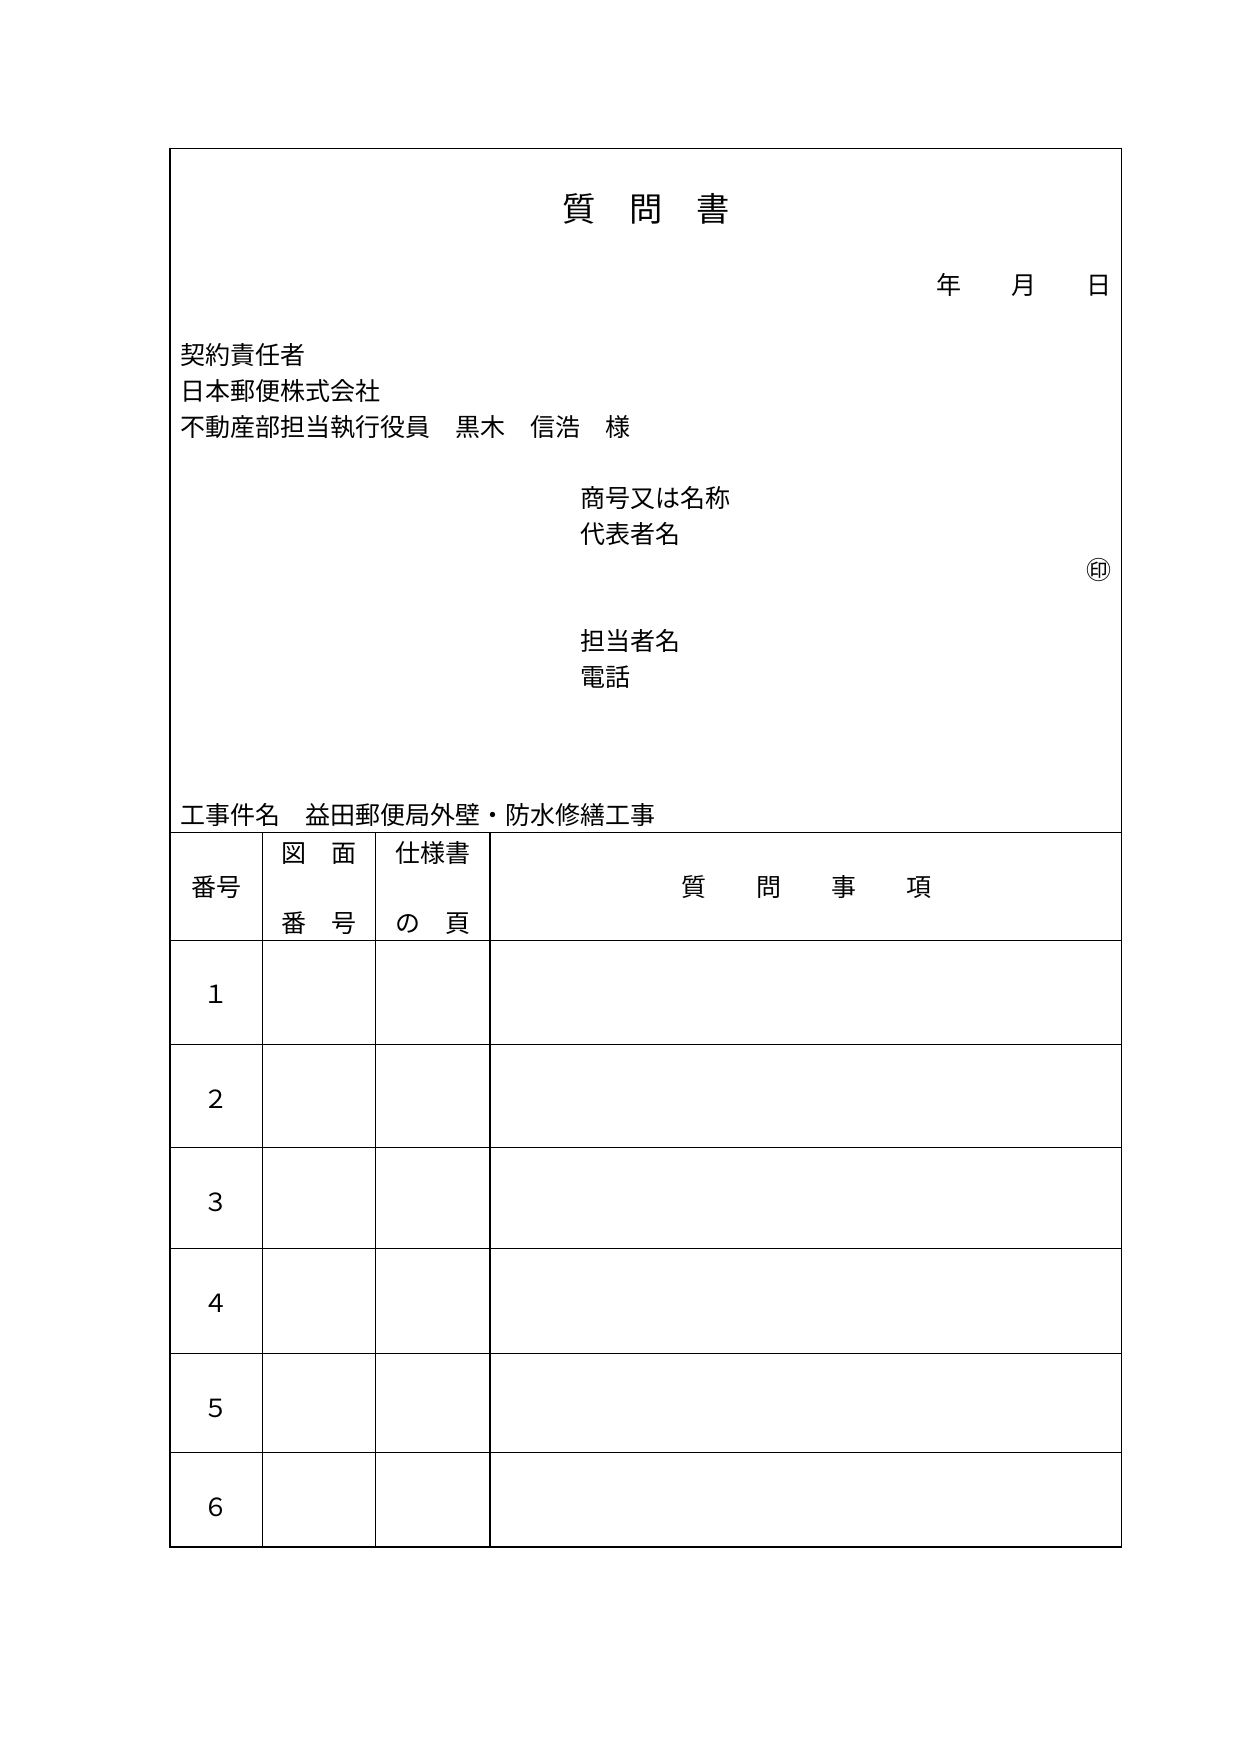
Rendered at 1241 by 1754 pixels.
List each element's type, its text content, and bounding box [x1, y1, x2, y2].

table_cell [491, 1148, 1121, 1248]
table_cell [263, 1453, 375, 1546]
table_cell [263, 1354, 375, 1452]
table_cell [376, 1249, 489, 1353]
table_cell [263, 1045, 375, 1147]
table_cell [491, 941, 1121, 1044]
table_cell ２ [171, 1045, 262, 1147]
table_cell [263, 1148, 375, 1248]
table_cell [491, 1354, 1121, 1452]
table_cell ６ [171, 1453, 262, 1546]
table_cell [491, 1249, 1121, 1353]
table_cell ５ [171, 1354, 262, 1452]
table_cell [263, 941, 375, 1044]
table_cell 質 問 事 項 [491, 833, 1121, 939]
table_header 質 問 書 年 月 日 契約責任者 日本郵便株式会社 不動産部担当執行役員 黒木 信浩 様 商号又は名称 代表者名 ㊞ 担当者名 電話 工事件名 益田郵便局外壁・防水修繕工事 [171, 149, 1121, 832]
table_cell 番号 [171, 833, 262, 939]
table_cell [263, 1249, 375, 1353]
table_cell ４ [171, 1249, 262, 1353]
table_cell ３ [171, 1148, 262, 1248]
table_cell [376, 1354, 489, 1452]
table_cell [376, 1148, 489, 1248]
table_cell [376, 941, 489, 1044]
table_cell [376, 1045, 489, 1147]
table_cell [491, 1453, 1121, 1546]
table_cell 図 面 番 号 [263, 833, 375, 939]
table_cell １ [171, 941, 262, 1044]
table_cell 仕様書 の 頁 [376, 833, 489, 939]
table_cell [376, 1453, 489, 1546]
table_cell [491, 1045, 1121, 1147]
